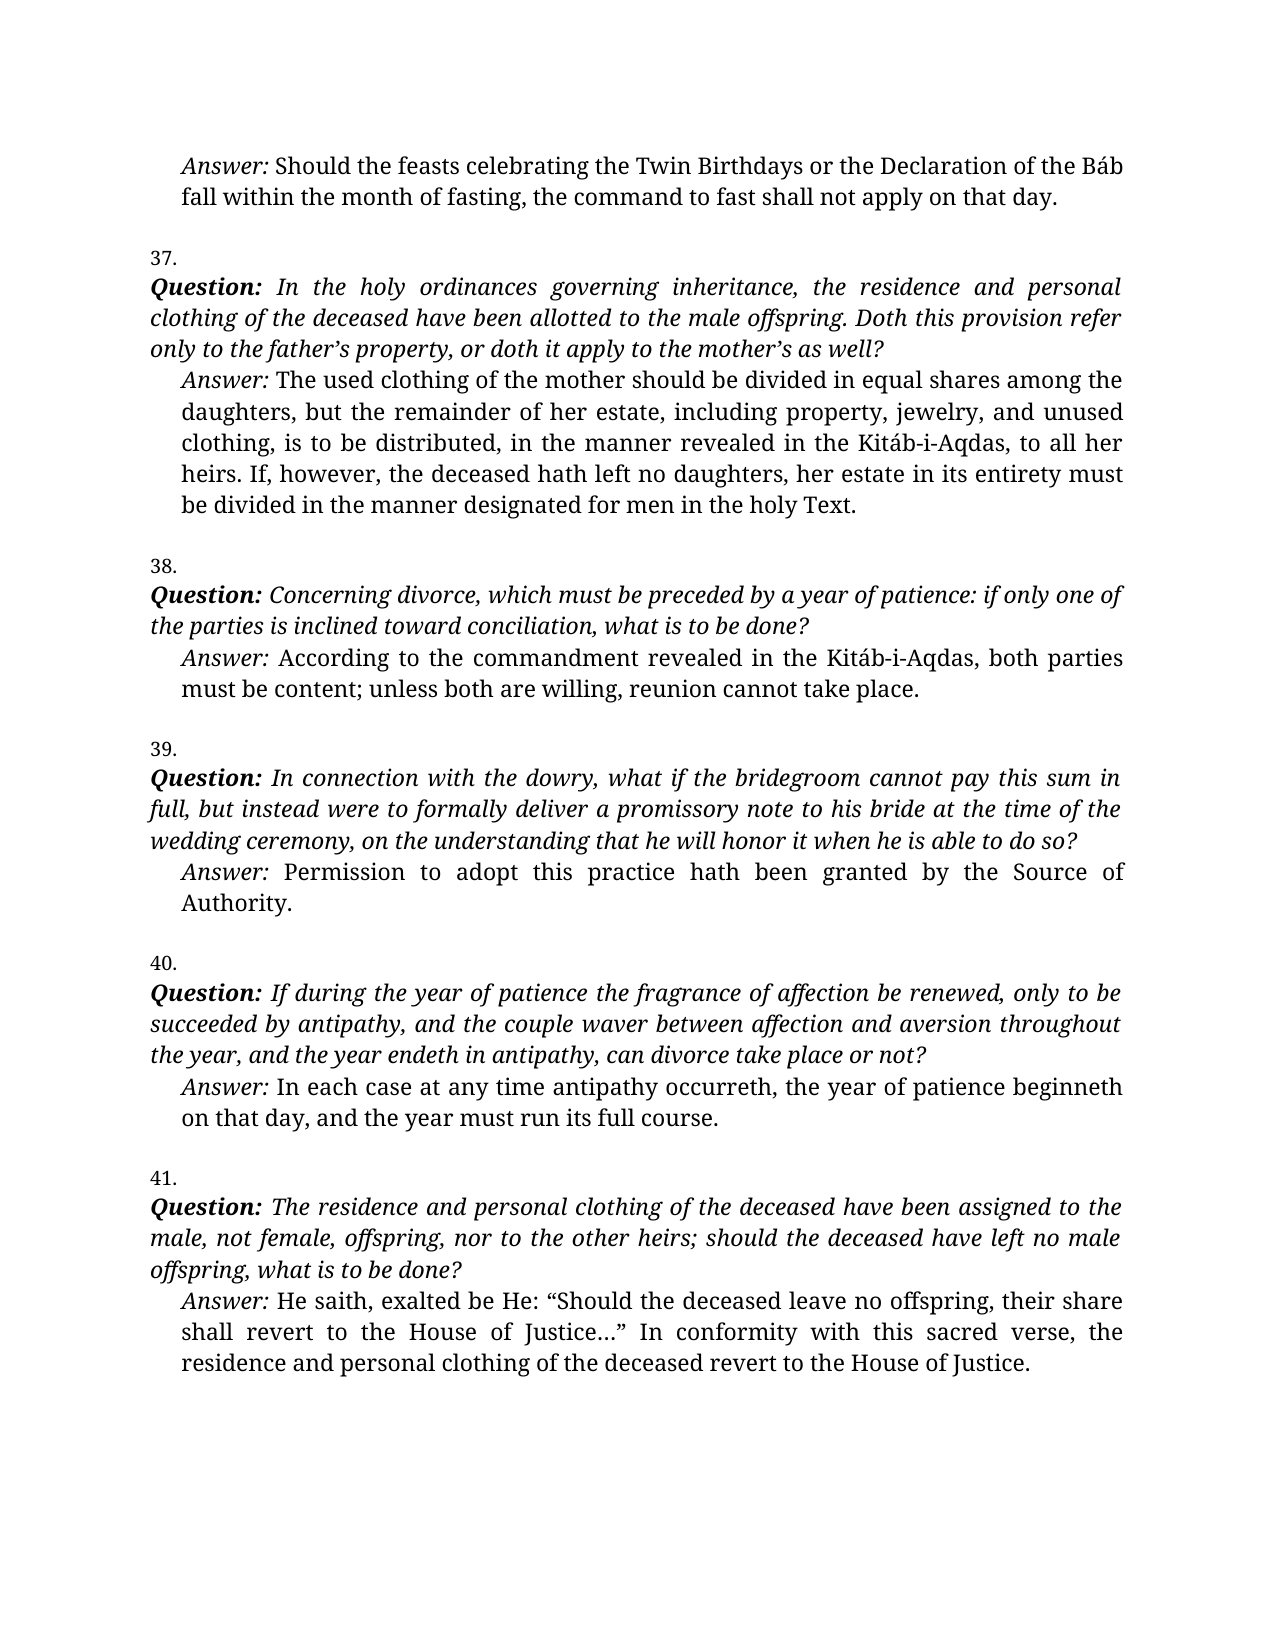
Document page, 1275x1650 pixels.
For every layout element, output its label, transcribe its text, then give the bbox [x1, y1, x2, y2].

text Answer: Permission to adopt this practice hath been granted by the Source of Authority. [181, 856, 1125, 918]
text Answer: According to the commandment revealed in the Kitáb-i-Aqdas, both parties must be content; unless both are willing, reunion cannot take place. [181, 641, 1125, 704]
text 40. [150, 950, 1125, 977]
text 37. [150, 244, 1125, 271]
text Question: Concerning divorce, which must be preceded by a year of patience: if only one of the parties is inclined toward conciliation, what is to be done? [150, 579, 1125, 641]
text Answer: Should the feasts celebrating the Twin Birthdays or the Declaration of the Báb fall within the month of fasting, the command to fast shall not apply on that day. [181, 150, 1125, 212]
text 41. [150, 1164, 1125, 1191]
text Answer: He saith, exalted be He: “Should the deceased leave no offspring, their share shall revert to the House of Justice…” In conformity with this sacred verse, the residence and personal clothing of the deceased revert to the House of Justice. [181, 1285, 1125, 1379]
text Answer: In each case at any time antipathy occurreth, the year of patience beginneth on that day, and the year must run its full course. [181, 1070, 1125, 1133]
text Question: If during the year of patience the fragrance of affection be renewed, only to be succeeded by antipathy, and the couple waver between affection and aversion throughout the year, and the year endeth in antipathy, can divorce take place or not? [150, 977, 1125, 1070]
text Answer: The used clothing of the mother should be divided in equal shares among the daughters, but the remainder of her estate, including property, jewelry, and unused clothing, is to be distributed, in the manner revealed in the Kitáb-i-Aqdas, to all her heirs. If, however, the deceased hath left no daughters, her estate in its entirety must be divided in the manner designated for men in the holy Text. [181, 364, 1125, 521]
text Question: In connection with the dowry, what if the bridegroom cannot pay this sum in full, but instead were to formally deliver a promissory note to his bride at the time of the wedding ceremony, on the understanding that he will honor it when he is able to do so? [150, 762, 1125, 856]
text Question: In the holy ordinances governing inheritance, the residence and personal clothing of the deceased have been allotted to the male offspring. Doth this provision refer only to the father’s property, or doth it apply to the mother’s as well? [150, 271, 1125, 364]
text Question: The residence and personal clothing of the deceased have been assigned to the male, not female, offspring, nor to the other heirs; should the deceased have left no male offspring, what is to be done? [150, 1191, 1125, 1285]
text 39. [150, 735, 1125, 762]
text 38. [150, 552, 1125, 579]
